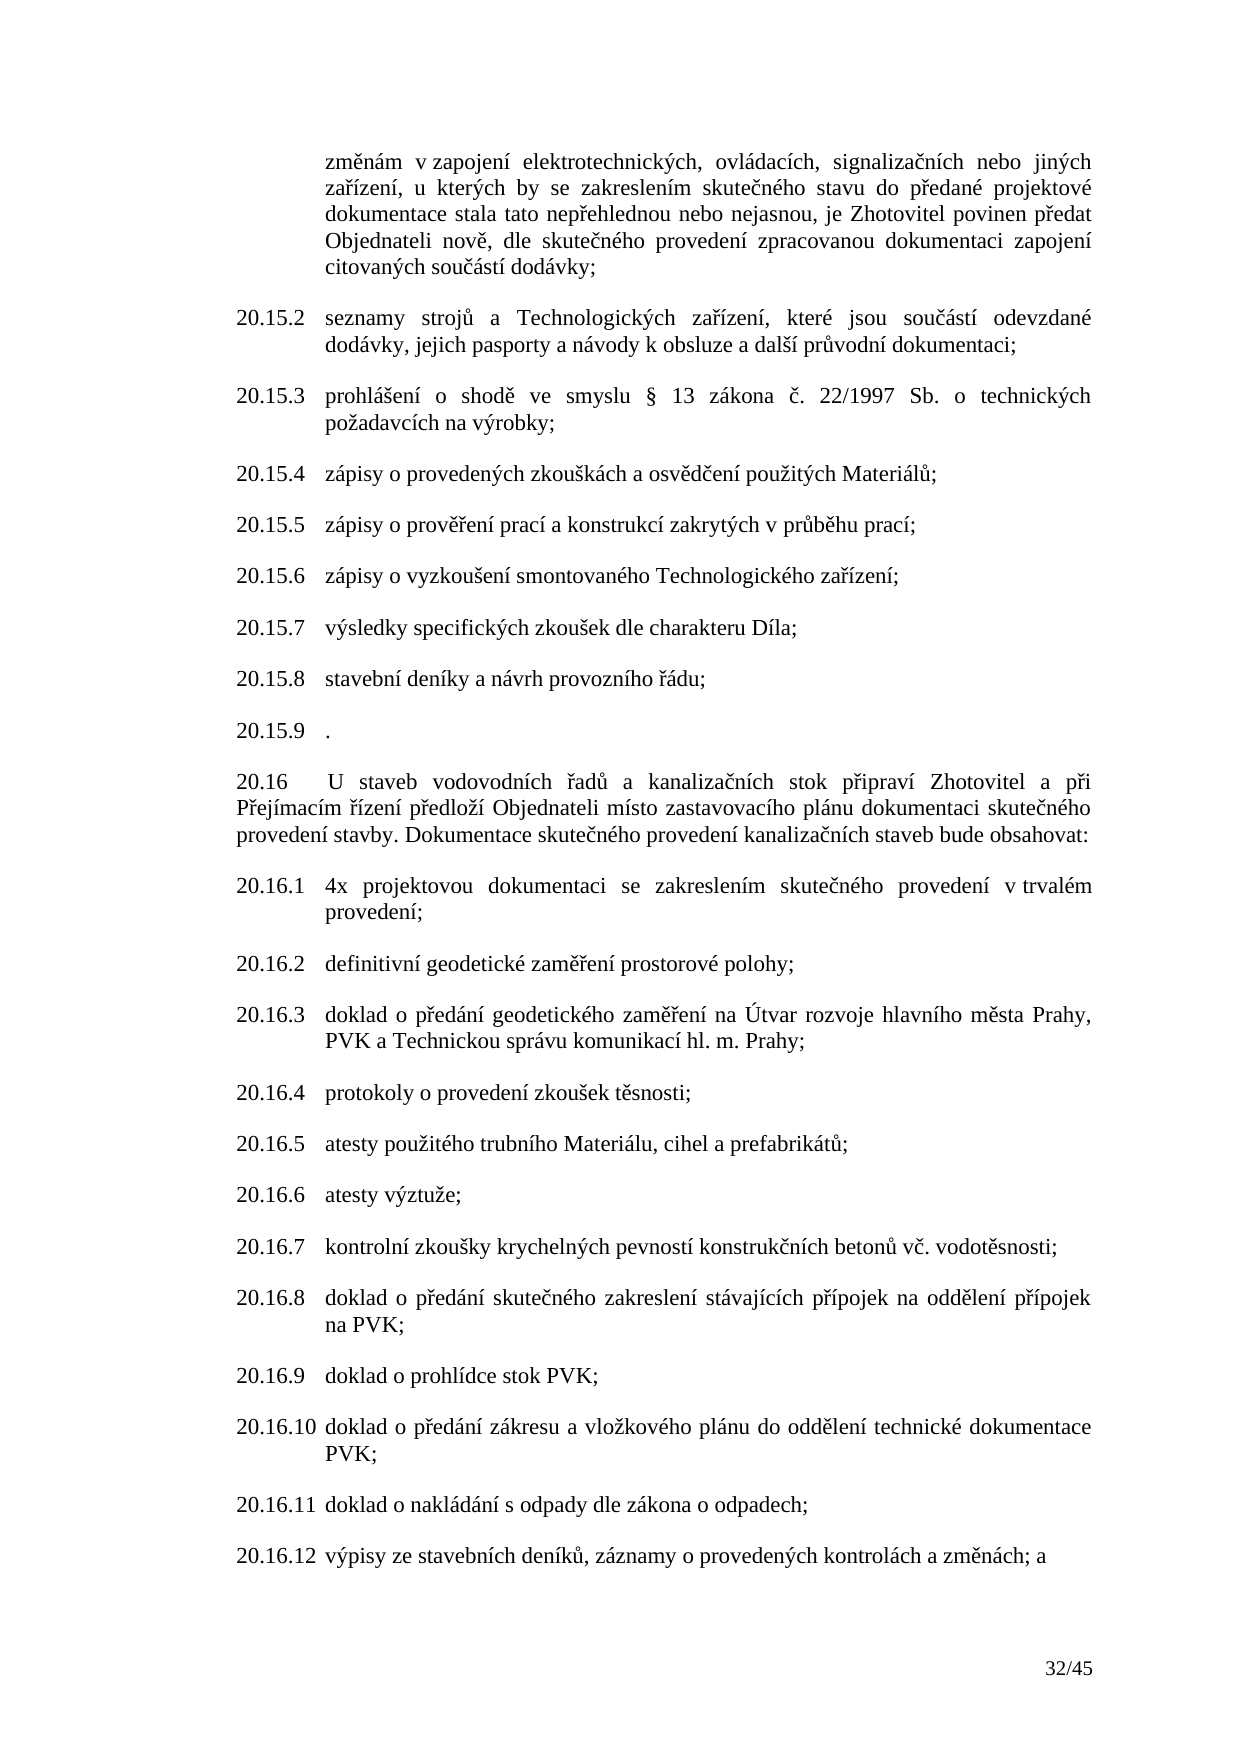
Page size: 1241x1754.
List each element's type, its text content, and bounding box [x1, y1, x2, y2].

text doklad o nakládání s odpady dle zákona o odpadech; [236, 1491, 1092, 1517]
text prohlášení o shodě ve smyslu § 13 zákona č. 22/1997 Sb. o technických požadavcích na výrobky; [236, 382, 1092, 435]
text atesty výztuže; [236, 1182, 1092, 1208]
text zápisy o provedených zkouškách a osvědčení použitých Materiálů; [236, 460, 1092, 486]
text seznamy strojů a Technologických zařízení, které jsou součástí odevzdané dodávky, jejich pasporty a návody k obsluze a další průvodní dokumentaci; [236, 304, 1092, 357]
text doklad o prohlídce stok PVK; [236, 1362, 1092, 1388]
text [236, 148, 1092, 279]
text výpisy ze stavebních deníků, záznamy o provedených kontrolách a změnách; a [236, 1542, 1092, 1569]
text zápisy o prověření prací a konstrukcí zakrytých v průběhu prací; [236, 511, 1092, 538]
text kontrolní zkoušky krychelných pevností konstrukčních betonů vč. vodotěsnosti; [236, 1233, 1092, 1259]
text atesty použitého trubního Materiálu, cihel a prefabrikátů; [236, 1130, 1092, 1157]
text protokoly o provedení zkoušek těsnosti; [236, 1079, 1092, 1105]
text doklad o předání zákresu a vložkového plánu do oddělení technické dokumentace PVK; [236, 1413, 1092, 1466]
text definitivní geodetické zaměření prostorové polohy; [236, 950, 1092, 976]
text zápisy o vyzkoušení smontovaného Technologického zařízení; [236, 563, 1092, 589]
text . [236, 717, 1092, 743]
text 4x projektovou dokumentaci se zakreslením skutečného provedení v trvalém provedení; [236, 872, 1092, 925]
text výsledky specifických zkoušek dle charakteru Díla; [236, 614, 1092, 640]
text stavební deníky a návrh provozního řádu; [236, 665, 1092, 692]
text doklad o předání skutečného zakreslení stávajících přípojek na oddělení přípojek na PVK; [236, 1284, 1092, 1337]
text doklad o předání geodetického zaměření na Útvar rozvoje hlavního města Prahy, PVK a Technickou správu komunikací hl. m. Prahy; [236, 1001, 1092, 1054]
text U staveb vodovodních řadů a kanalizačních stok připraví Zhotovitel a při Přejímacím řízení předloží Objednateli místo zastavovacího plánu dokumentaci skutečného provedení stavby. Dokumentace skutečného provedení kanalizačních staveb bude obsahovat: [236, 768, 1092, 847]
